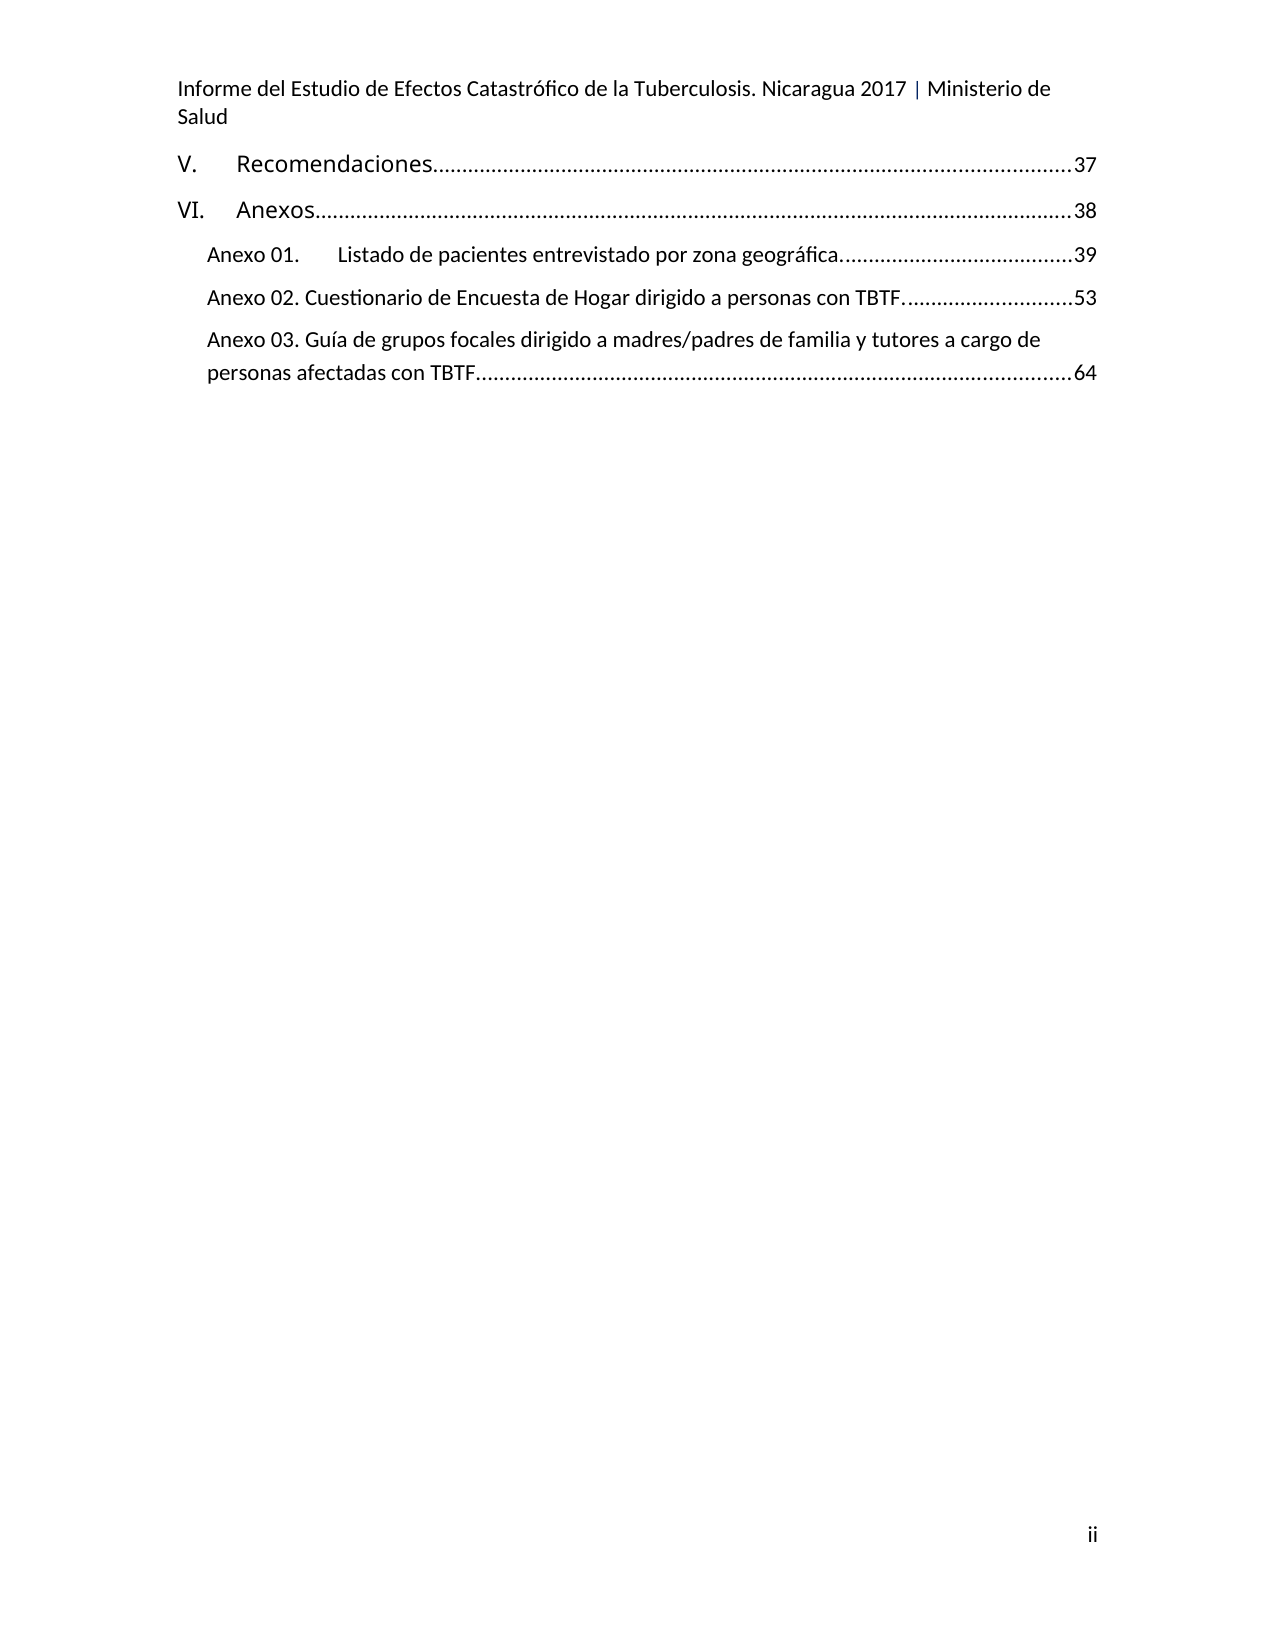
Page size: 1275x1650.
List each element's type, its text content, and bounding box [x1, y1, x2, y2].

text V. Recomendaciones 37 [177, 148, 1098, 179]
text Anexo 03. Guía de grupos focales dirigido a madres/padres de familia y tutores a cargo de personas afectadas con TBTF. 64 [207, 326, 1098, 386]
text Anexo 01. Listado de pacientes entrevistado por zona geográfica. 39 [207, 240, 1098, 268]
text Anexo 02. Cuestionario de Encuesta de Hogar dirigido a personas con TBTF. 53 [207, 283, 1098, 311]
text VI. Anexos 38 [177, 194, 1098, 225]
